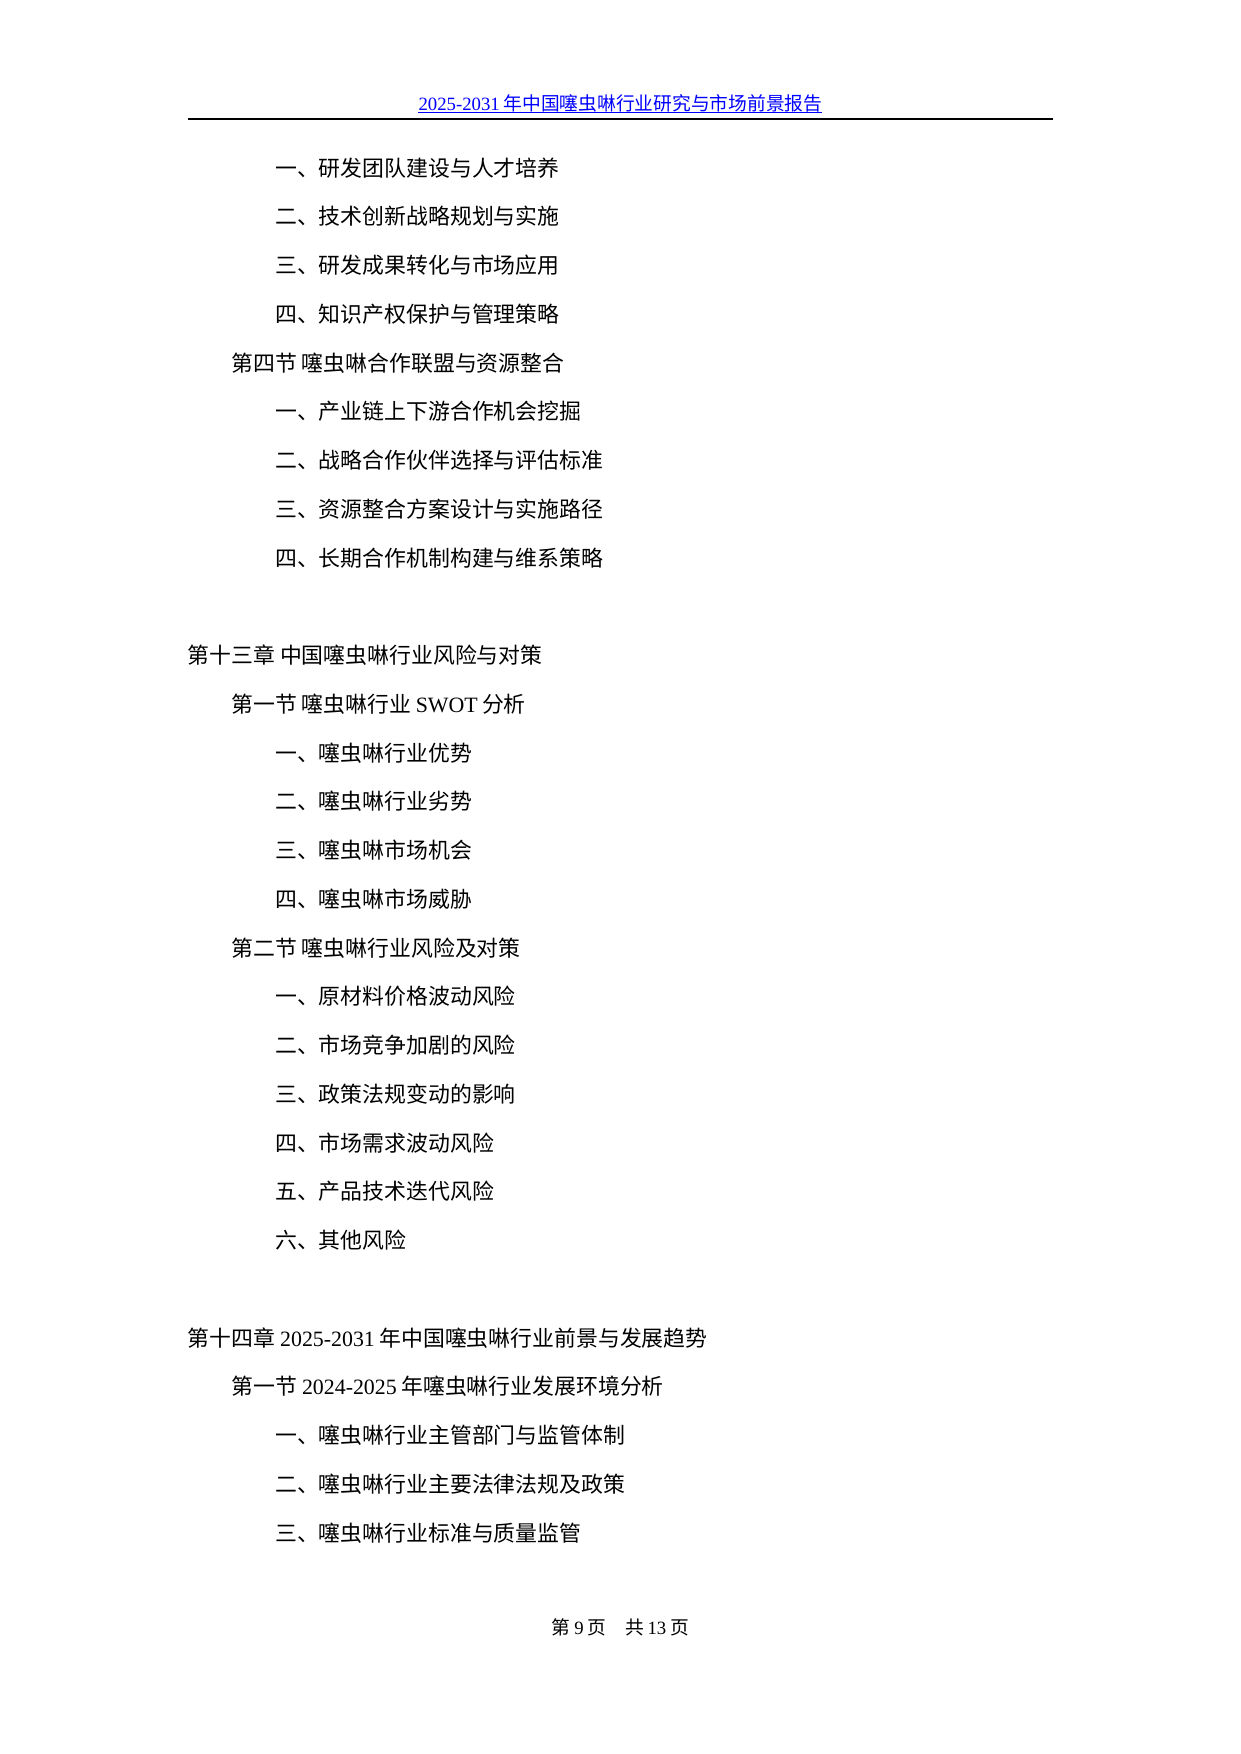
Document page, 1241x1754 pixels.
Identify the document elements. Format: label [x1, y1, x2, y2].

text [187, 150, 1053, 1548]
